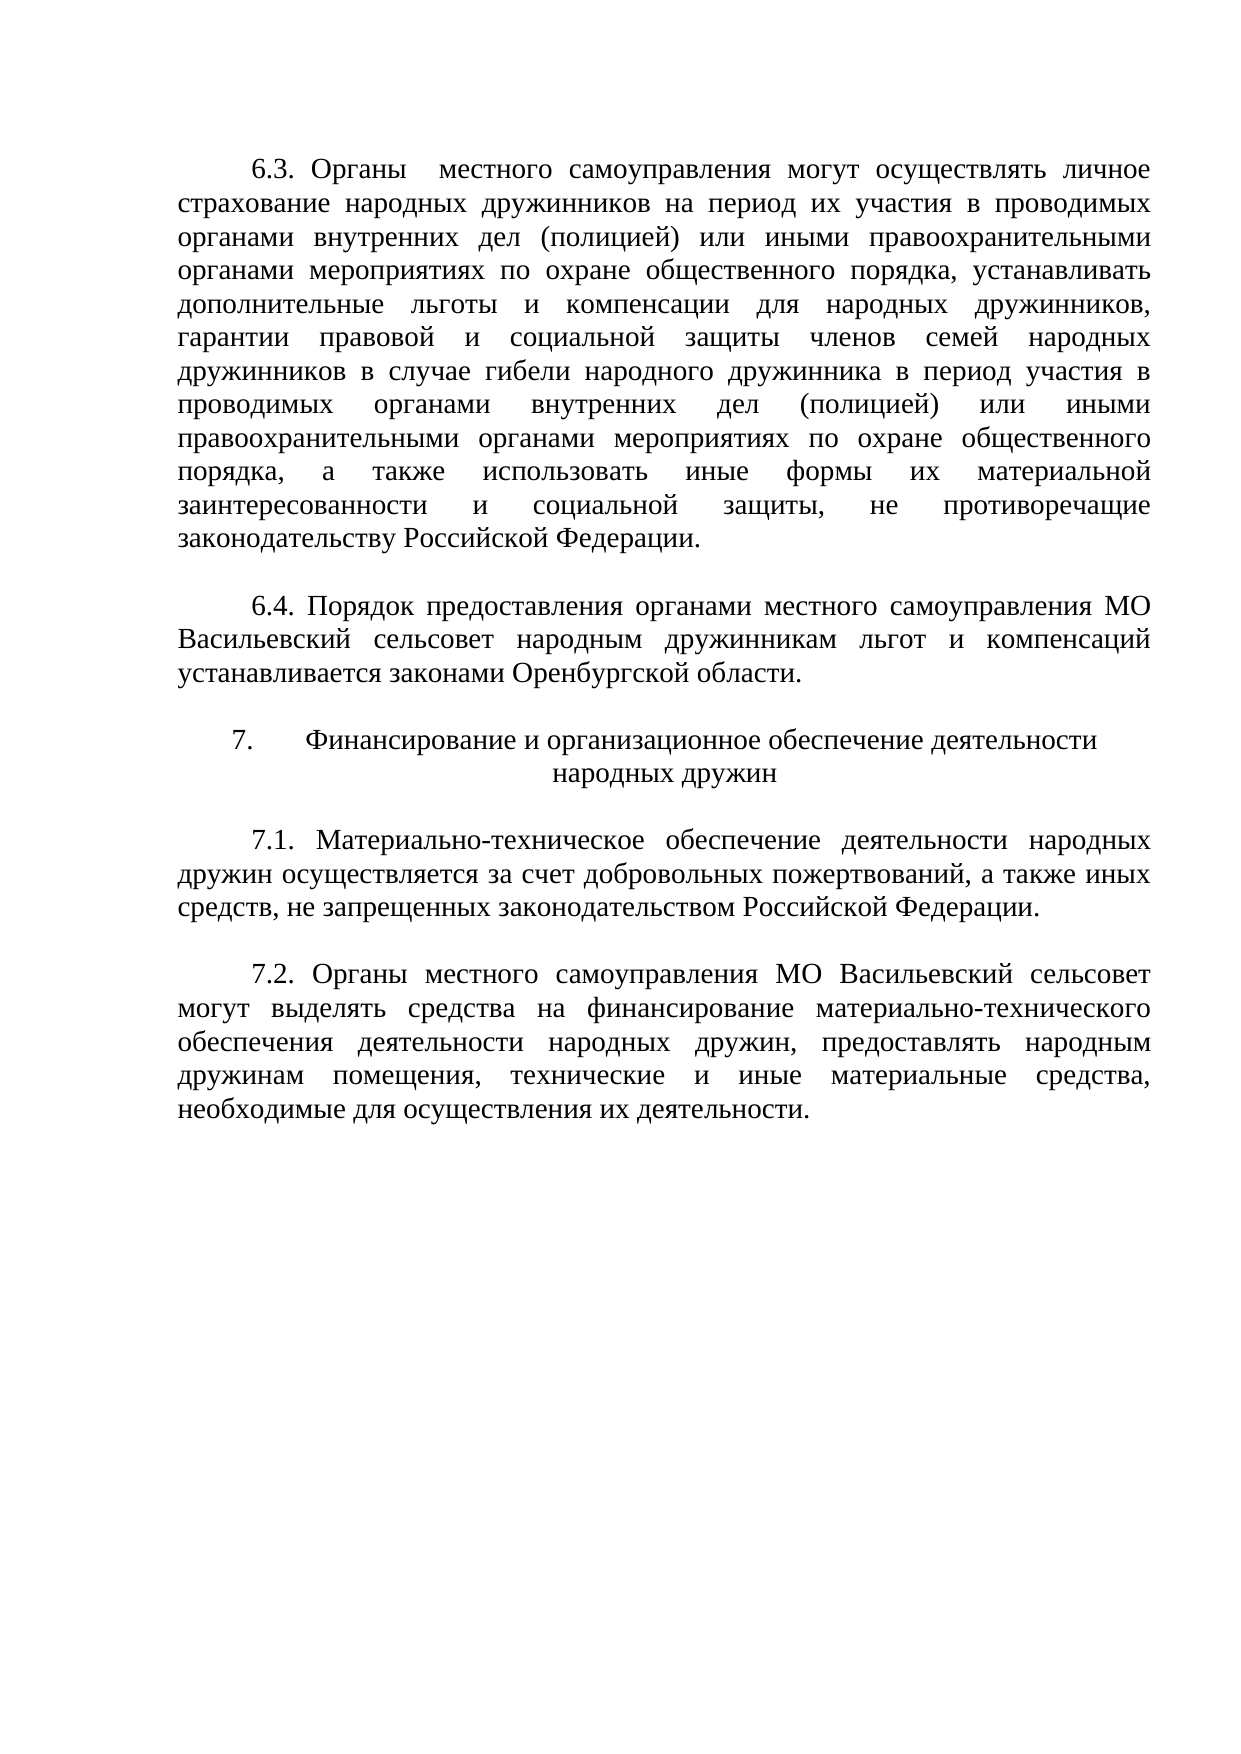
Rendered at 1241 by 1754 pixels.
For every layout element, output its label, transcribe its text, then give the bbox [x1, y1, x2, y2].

text 7.1. Материально-техническое обеспечение деятельности народных дружин осуществляется за счет добровольных пожертвований, а также иных средств, не запрещенных законодательством Российской Федерации. [177, 822, 1152, 923]
list Финансирование и организационное обеспечение деятельности народных дружин [177, 722, 1152, 789]
text 6.4. Порядок предоставления органами местного самоуправления МО Васильевский сельсовет народным дружинникам льгот и компенсаций устанавливается законами Оренбургской области. [177, 588, 1152, 688]
text 6.3. Органы местного самоуправления могут осуществлять личное страхование народных дружинников на период их участия в проводимых органами внутренних дел (полицией) или иными правоохранительными органами мероприятиях по охране общественного порядка, устанавливать дополнительные льготы и компенсации для народных дружинников, гарантии правовой и социальной защиты членов семей народных дружинников в случае гибели народного дружинника в период участия в проводимых органами внутренних дел (полицией) или иными правоохранительными органами мероприятиях по охране общественного порядка, а также использовать иные формы их материальной заинтересованности и социальной защиты, не противоречащие законодательству Российской Федерации. [177, 152, 1152, 554]
text 7.2. Органы местного самоуправления МО Васильевский сельсовет могут выделять средства на финансирование материально-технического обеспечения деятельности народных дружин, предоставлять народным дружинам помещения, технические и иные материальные средства, необходимые для осуществления их деятельности. [177, 957, 1152, 1124]
